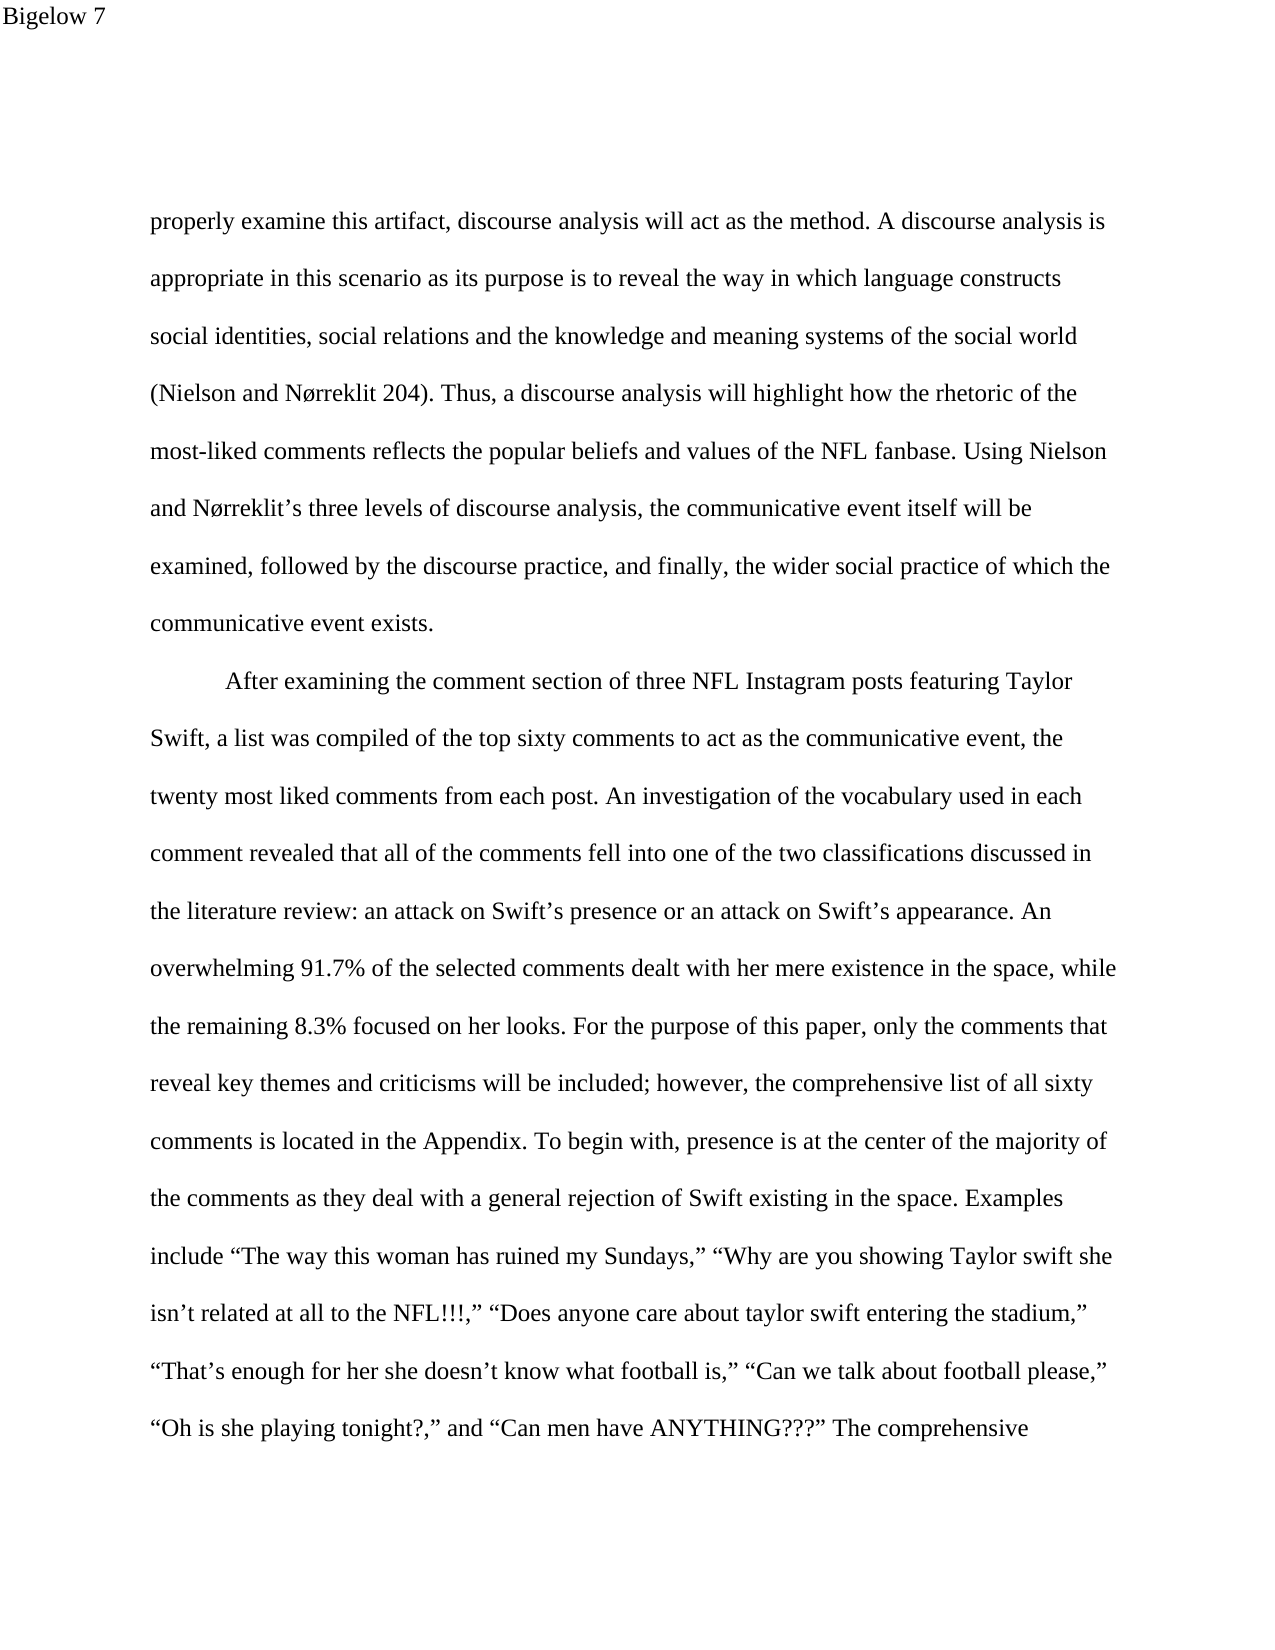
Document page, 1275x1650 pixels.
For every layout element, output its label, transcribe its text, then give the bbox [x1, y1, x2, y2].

text properly examine this artifact, discourse analysis will act as the method. A discourse analysis is appropriate in this scenario as its purpose is to reveal the way in which language constructs social identities, social relations and the knowledge and meaning systems of the social world (Nielson and Nørreklit 204). Thus, a discourse analysis will highlight how the rhetoric of the most-liked comments reflects the popular beliefs and values of the NFL fanbase. Using Nielson and Nørreklit’s three levels of discourse analysis, the communicative event itself will be examined, followed by the discourse practice, and finally, the wider social practice of which the communicative event exists. [150, 206, 1110, 637]
text After examining the comment section of three NFL Instagram posts featuring Taylor Swift, a list was compiled of the top sixty comments to act as the communicative event, the twenty most liked comments from each post. An investigation of the vocabulary used in each comment revealed that all of the comments fell into one of the two classifications discussed in the literature review: an attack on Swift’s presence or an attack on Swift’s appearance. An overwhelming 91.7% of the selected comments dealt with her mere existence in the space, while the remaining 8.3% focused on her looks. For the purpose of this paper, only the comments that reveal key themes and criticisms will be included; however, the comprehensive list of all sixty comments is located in the Appendix. To begin with, presence is at the center of the majority of the comments as they deal with a general rejection of Swift existing in the space. Examples include “The way this woman has ruined my Sundays,” “Why are you showing Taylor swift she isn’t related at all to the NFL!!!,” “Does anyone care about taylor swift entering the stadium,” “That’s enough for her she doesn’t know what football is,” “Can we talk about football please,” “Oh is she playing tonight?,” and “Can men have ANYTHING???” The comprehensive [150, 666, 1118, 1442]
